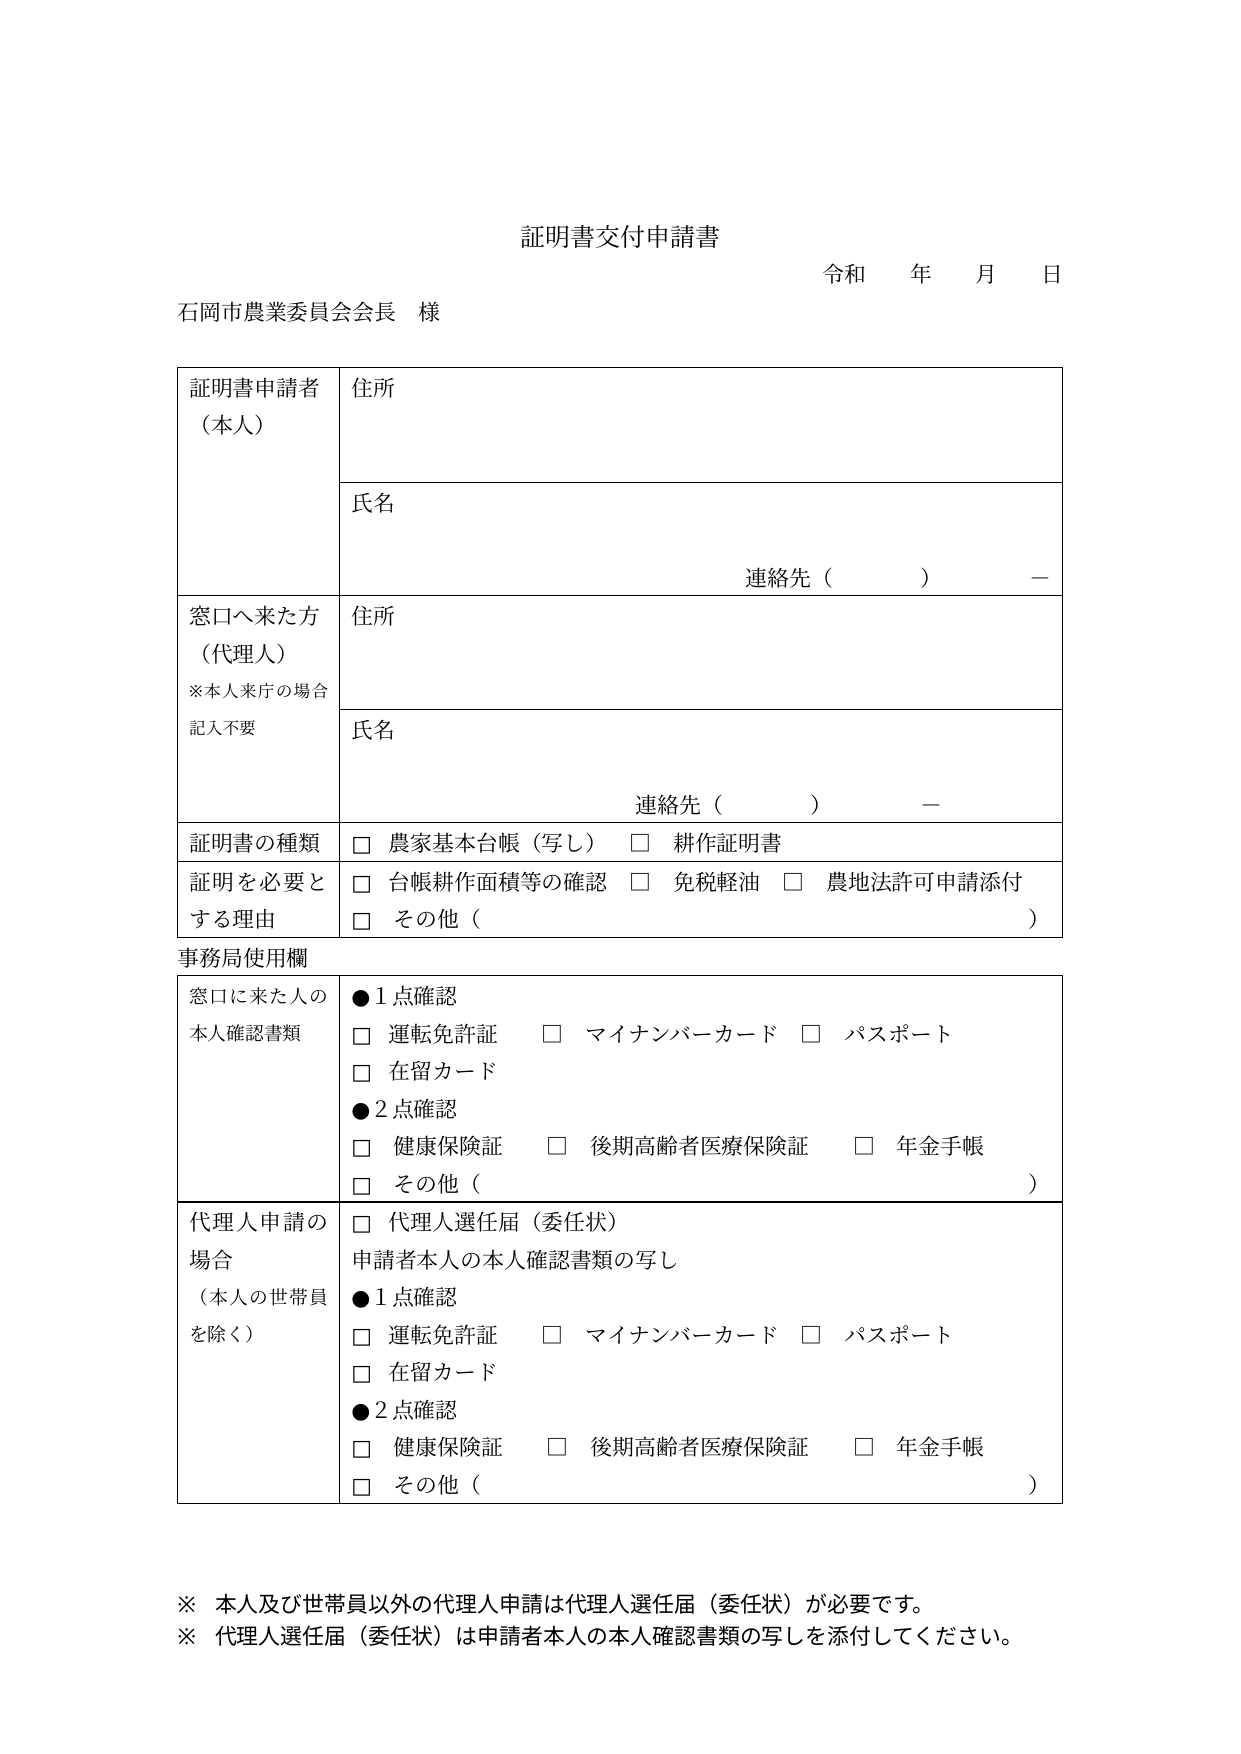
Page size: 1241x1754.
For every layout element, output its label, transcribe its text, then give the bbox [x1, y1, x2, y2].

table_cell 台帳耕作面積等の確認 □ 免税軽油 □ 農地法許可申請添付 □ その他（ ） [340, 862, 1062, 937]
table_cell 証明書の種類 [178, 823, 339, 861]
table_cell 住所 [340, 596, 1062, 709]
table_header ●１点確認 運転免許証 □ マイナンバーカード □ パスポート 在留カード ●２点確認 □ 健康保険証 □ 後期高齢者医療保険証 □ 年金手帳 □ その他（ ） [340, 976, 1062, 1201]
table_cell 窓口へ来た方 （代理人） ※本人来庁の場合記入不要 [178, 596, 339, 822]
text 事務局使用欄 [177, 938, 1063, 975]
table_cell 代理人選任届（委任状） 申請者本人の本人確認書類の写し ●１点確認 運転免許証 □ マイナンバーカード □ パスポート 在留カード ●２点確認 □ 健康保険証 □ 後期高齢者医療保険証 □ 年金手帳 □ その他（ ） [340, 1203, 1062, 1502]
table_header 窓口に来た人の本人確認書類 [178, 976, 339, 1201]
text 証明書交付申請書 [177, 217, 1063, 254]
text 令和 年 月 日 [177, 254, 1063, 292]
table_cell 証明を必要とする理由 [178, 862, 339, 937]
table_cell 氏名 連絡先（ ） － [340, 483, 1062, 595]
table_cell 代理人申請の場合 （本人の世帯員を除く） [178, 1203, 339, 1502]
table_header 住所 [340, 368, 1062, 482]
table_cell 農家基本台帳（写し） □ 耕作証明書 [340, 823, 1062, 861]
table_header 証明書申請者 （本人） [178, 368, 339, 595]
table_cell 氏名 連絡先（ ） － [340, 710, 1062, 822]
text 石岡市農業委員会会長 様 [177, 292, 1063, 329]
